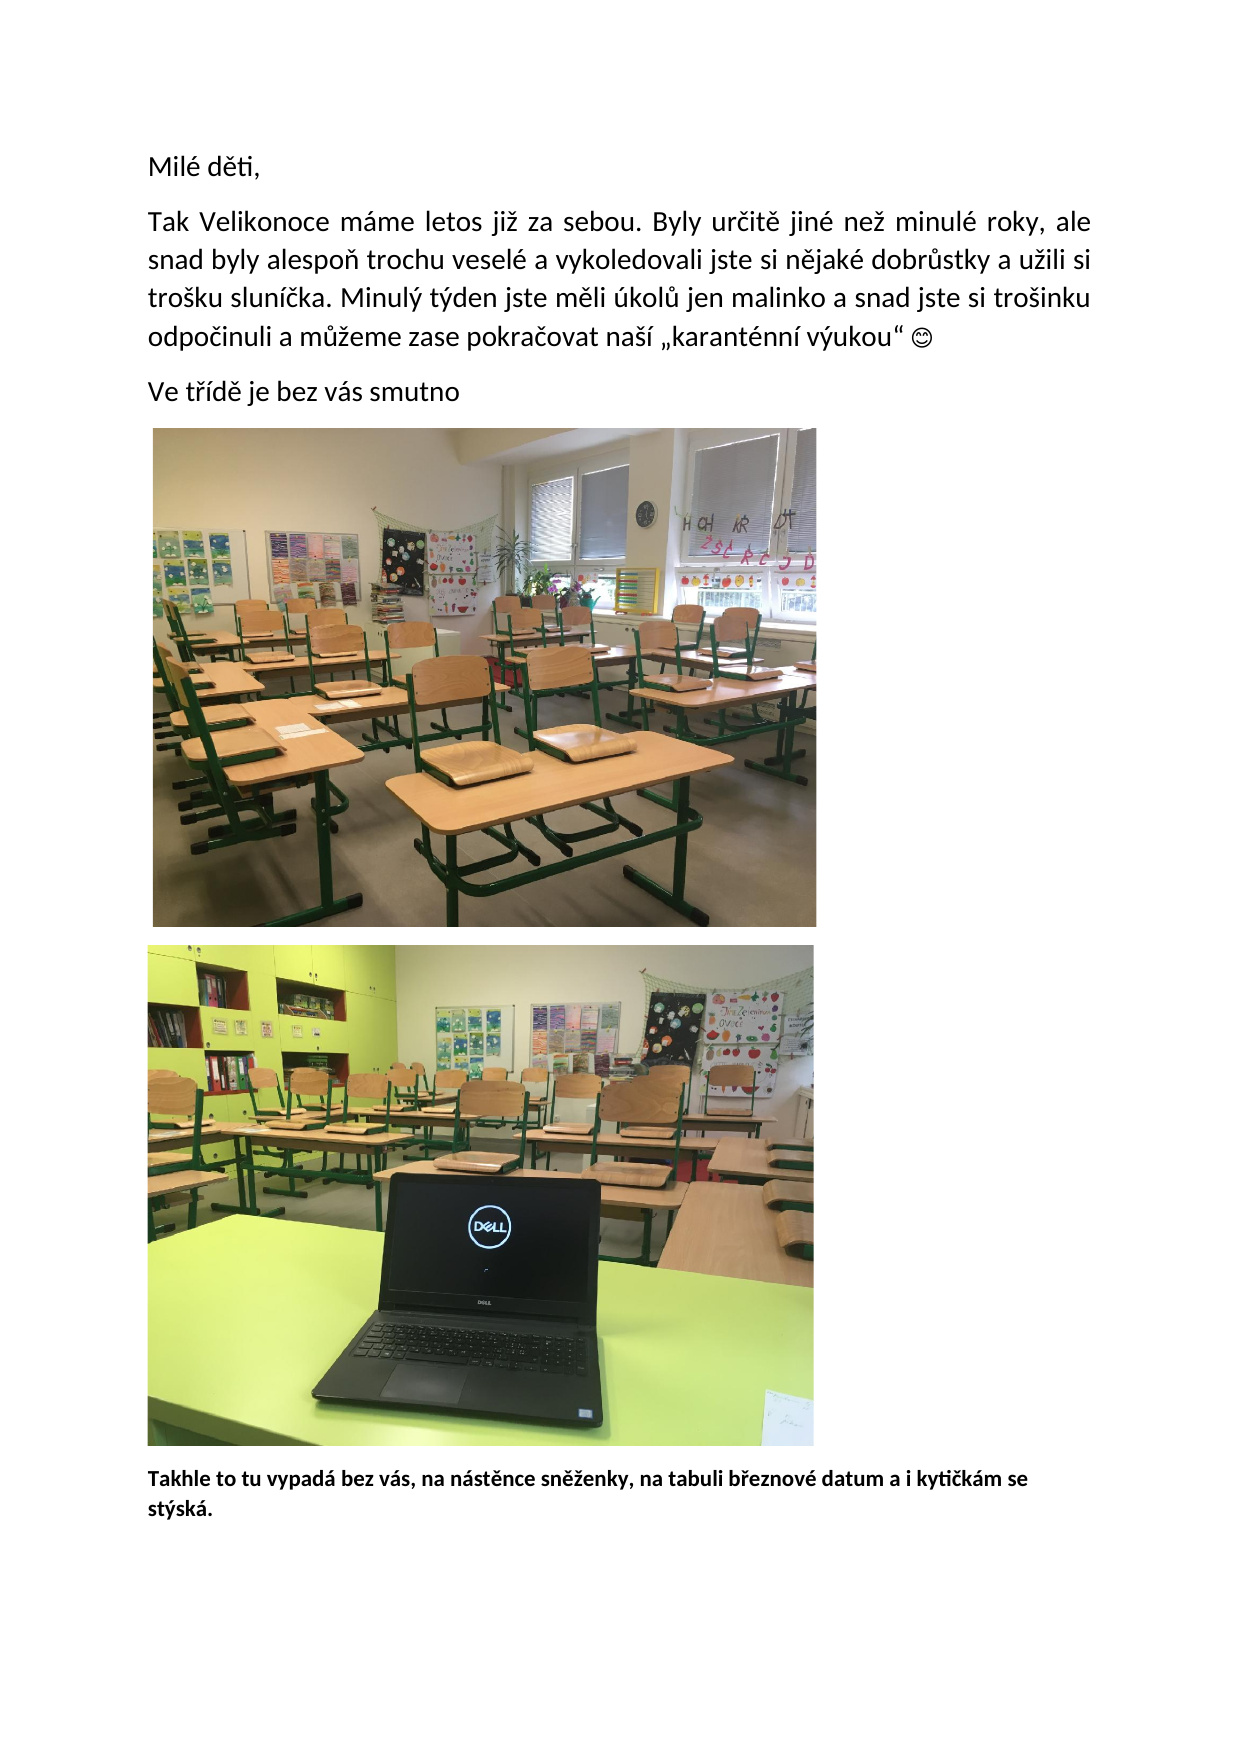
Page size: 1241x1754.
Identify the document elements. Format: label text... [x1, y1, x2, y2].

text Ve třídě je bez vás smutno [148, 373, 1093, 409]
text Takhle to tu vypadá bez vás, na nástěnce sněženky, na tabuli březnové datum a i kytičkám se stýská. [148, 1464, 1093, 1522]
picture [152, 428, 817, 927]
picture [147, 945, 814, 1446]
text Tak Velikonoce máme letos již za sebou. Byly určitě jiné než minulé roky, ale snad byly alespoň trochu veselé a vykoledovali jste si nějaké dobrůstky a užili si trošku sluníčka. Minulý týden jste měli úkolů jen malinko a snad jste si trošinku odpočinuli a můžeme zase pokračovat naší „karanténní výukou“ [148, 203, 1093, 354]
text Milé děti, [148, 148, 1093, 183]
